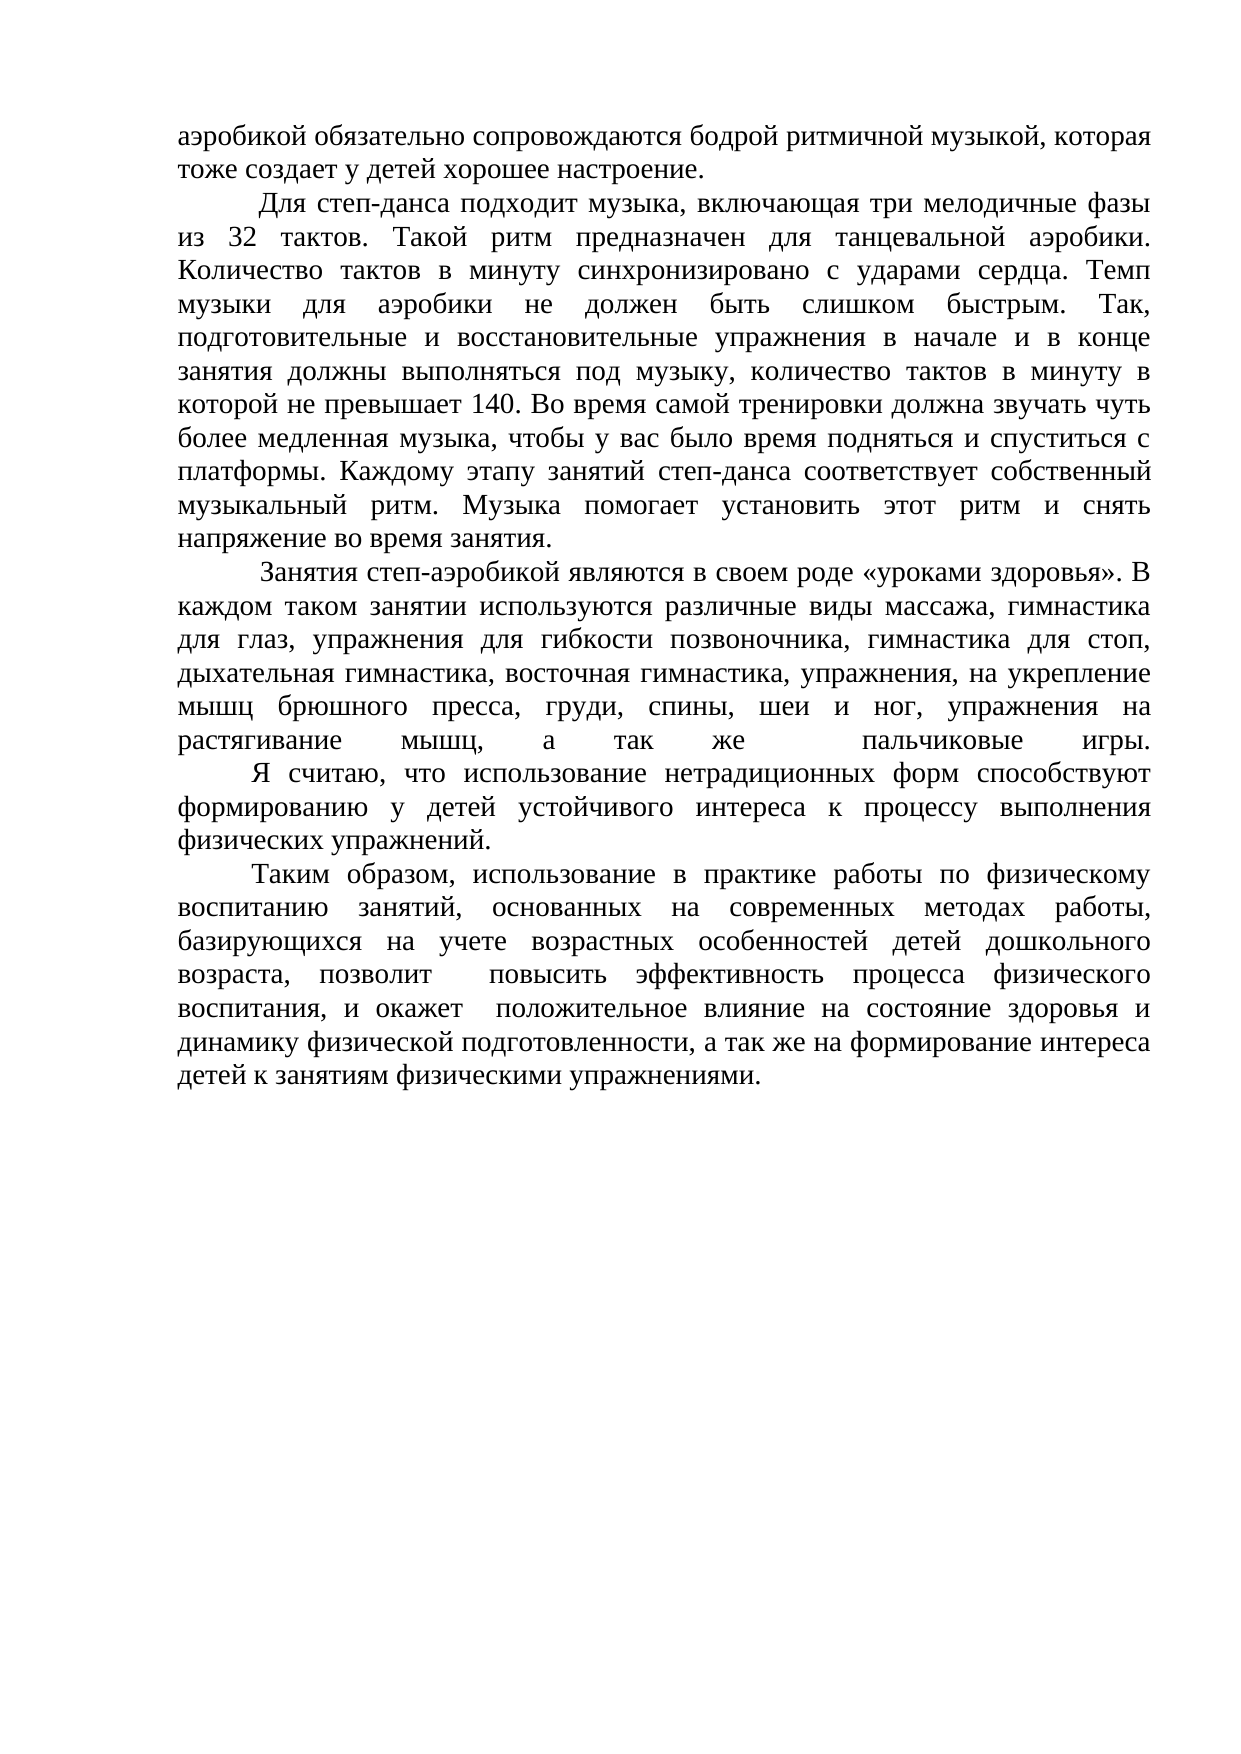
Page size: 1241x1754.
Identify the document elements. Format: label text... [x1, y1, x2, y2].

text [177, 118, 1152, 185]
text Занятия степ-аэробикой являются в своем роде «уроками здоровья». В каждом таком занятии используются различные виды массажа, гимнастика для глаз, упражнения для гибкости позвоночника, гимнастика для стоп, дыхательная гимнастика, восточная гимнастика, упражнения, на укрепление мышц брюшного пресса, груди, спины, шеи и ног, упражнения на растягивание мышц, а так же пальчиковые игры. Я считаю, что использование нетрадиционных форм способствуют формированию у детей устойчивого интереса к процессу выполнения физических упражнений. [177, 554, 1152, 856]
text Для степ-данса подходит музыка, включающая три мелодичные фазы из 32 тактов. Такой ритм предназначен для танцевальной аэробики. Количество тактов в минуту синхронизировано с ударами сердца. Темп музыки для аэробики не должен быть слишком быстрым. Так, подготовительные и восстановительные упражнения в начале и в конце занятия должны выполняться под музыку, количество тактов в минуту в которой не превышает 140. Во время самой тренировки должна звучать чуть более медленная музыка, чтобы у вас было время подняться и спуститься с платформы. Каждому этапу занятий степ-данса соответствует собственный музыкальный ритм. Музыка помогает установить этот ритм и снять напряжение во время занятия. [177, 185, 1152, 554]
text Таким образом, использование в практике работы по физическому воспитанию занятий, основанных на современных методах работы, базирующихся на учете возрастных особенностей детей дошкольного возраста, позволит повысить эффективность процесса физического воспитания, и окажет положительное влияние на состояние здоровья и динамику физической подготовленности, а так же на формирование интереса детей к занятиям физическими упражнениями. [177, 856, 1152, 1091]
